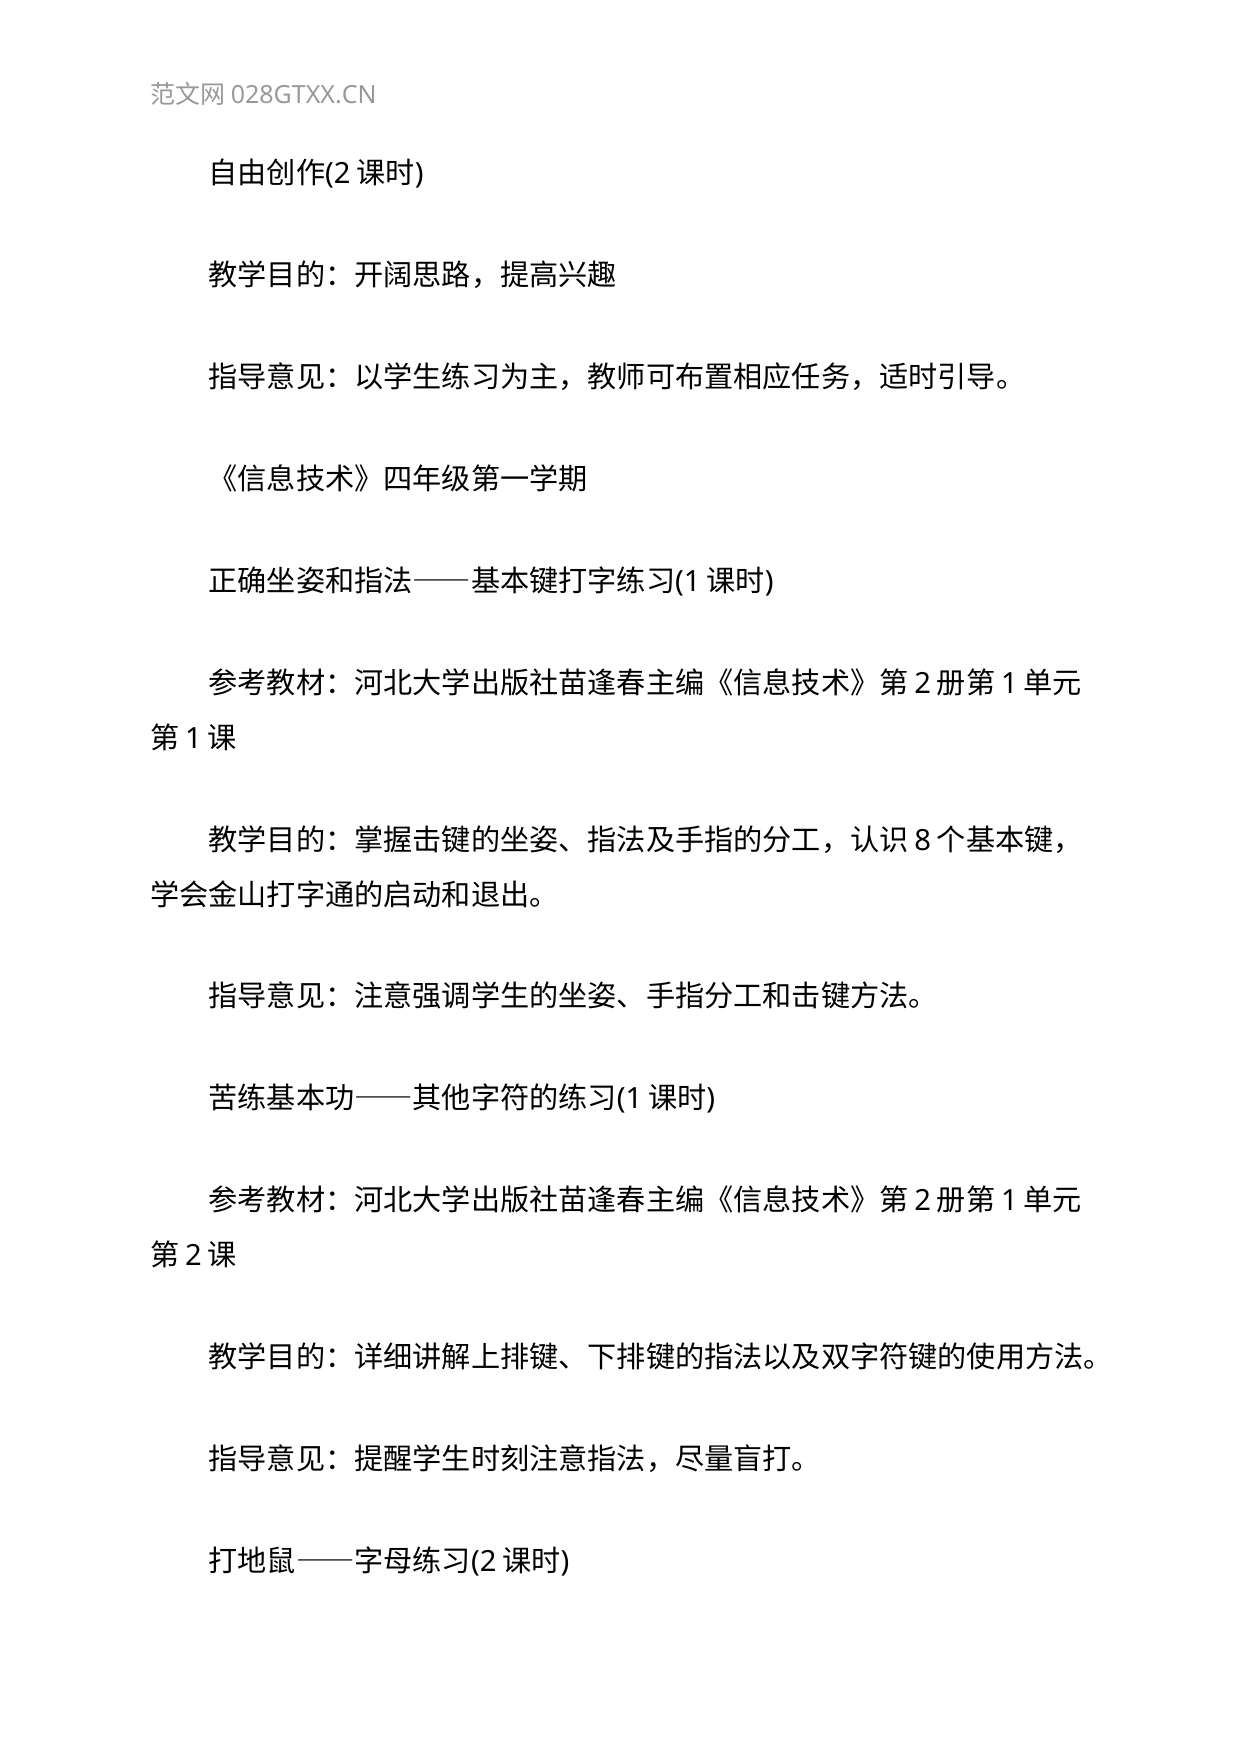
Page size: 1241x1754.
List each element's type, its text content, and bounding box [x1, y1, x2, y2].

text 参考教材：河北大学出版社苗逢春主编《信息技术》第2册第1单元第1课 [150, 659, 1090, 757]
text 《信息技术》四年级第一学期 [150, 456, 1090, 498]
text 指导意见：以学生练习为主，教师可布置相应任务，适时引导。 [150, 354, 1090, 396]
text 自由创作(2课时) [150, 150, 1090, 192]
text 参考教材：河北大学出版社苗逢春主编《信息技术》第2册第1单元第2课 [150, 1177, 1090, 1274]
text 苦练基本功——其他字符的练习(1课时) [150, 1075, 1090, 1117]
text 指导意见：注意强调学生的坐姿、手指分工和击键方法。 [150, 973, 1090, 1015]
text 指导意见：提醒学生时刻注意指法，尽量盲打。 [150, 1436, 1090, 1478]
text 教学目的：详细讲解上排键、下排键的指法以及双字符键的使用方法。 [150, 1334, 1090, 1376]
text 打地鼠——字母练习(2课时) [150, 1537, 1090, 1580]
text 正确坐姿和指法——基本键打字练习(1课时) [150, 557, 1090, 600]
text 教学目的：开阔思路，提高兴趣 [150, 252, 1090, 294]
text 教学目的：掌握击键的坐姿、指法及手指的分工，认识8个基本键，学会金山打字通的启动和退出。 [150, 816, 1090, 913]
